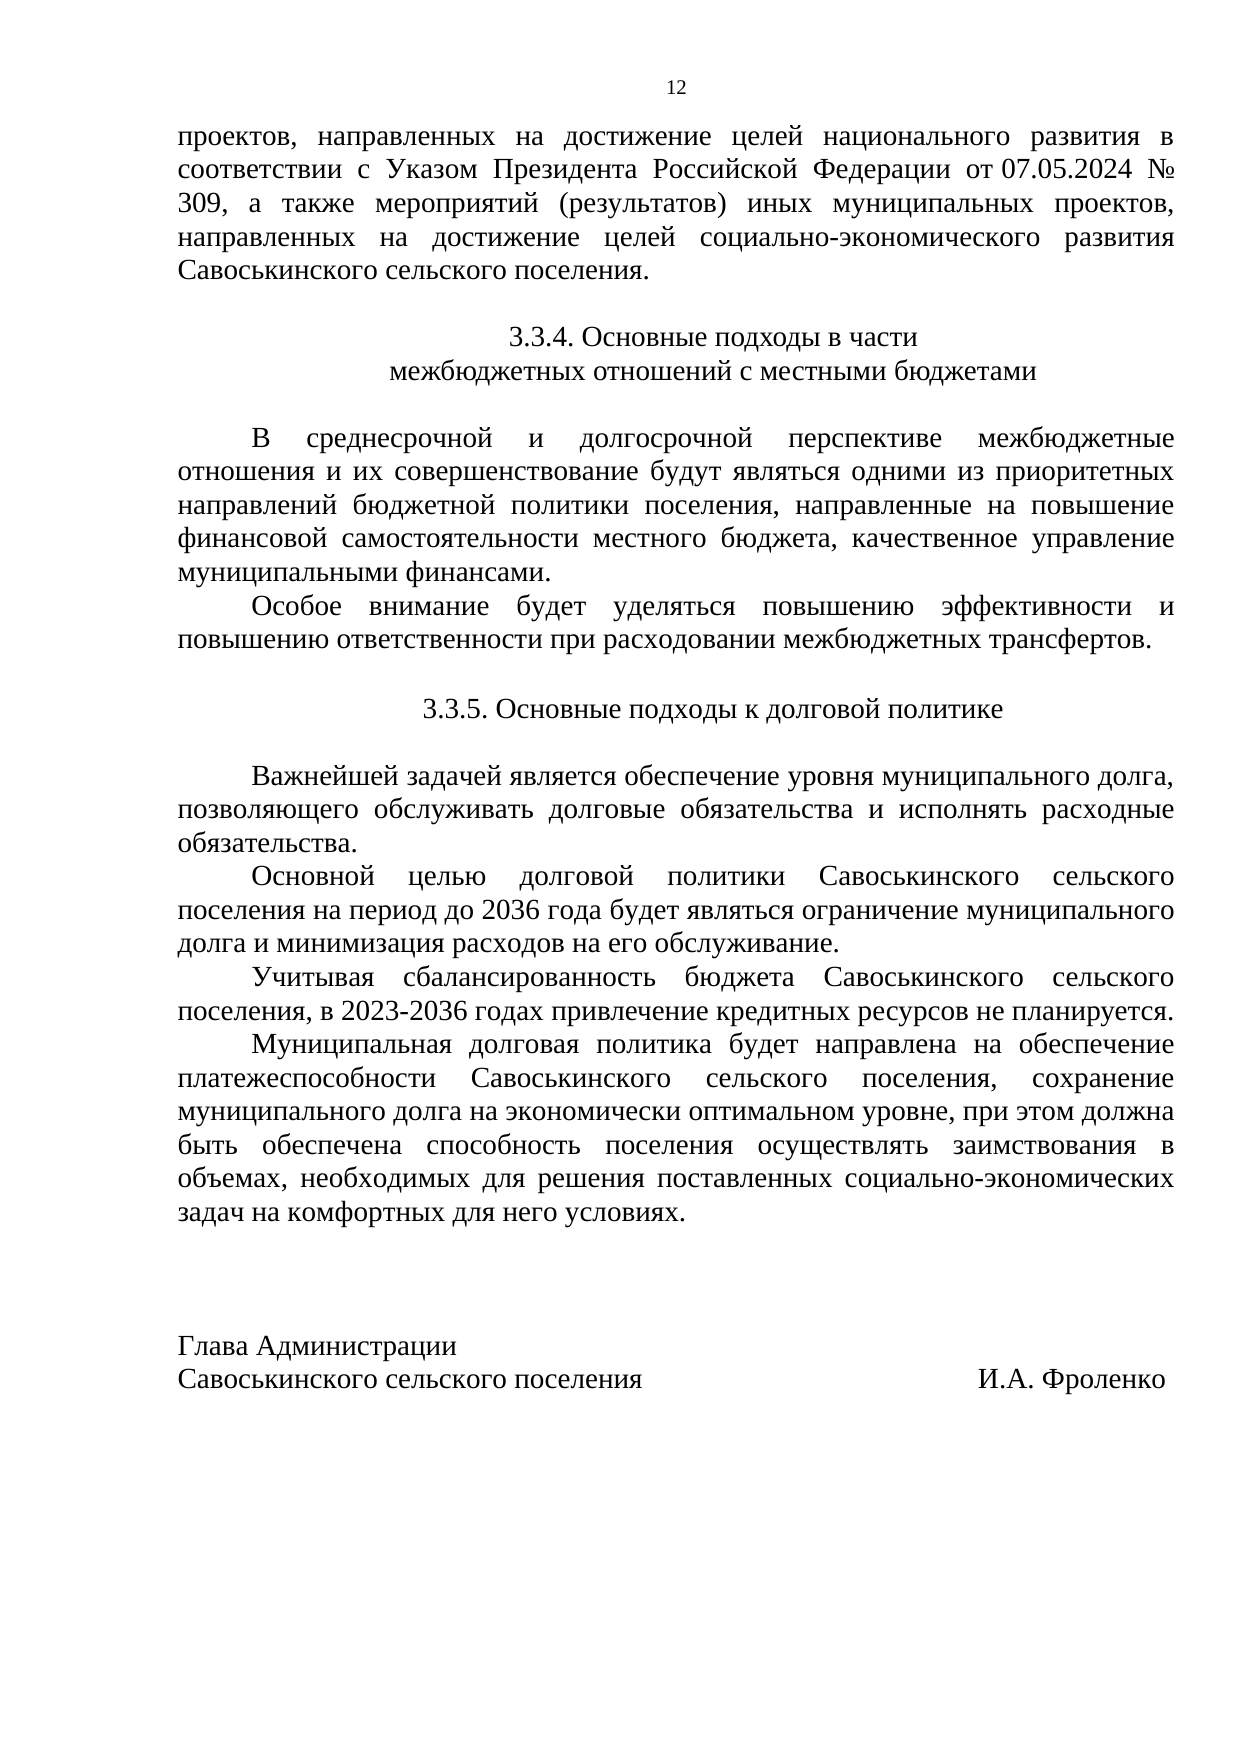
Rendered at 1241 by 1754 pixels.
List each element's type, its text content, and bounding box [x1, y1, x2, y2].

text Особое внимание будет уделяться повышению эффективности и повышению ответственности при расходовании межбюджетных трансфертов. [177, 588, 1175, 655]
text Савоськинского сельского поселения И.А. Фроленко [177, 1362, 1175, 1395]
text 3.3.4. Основные подходы в части [177, 319, 1175, 353]
text Глава Администрации [177, 1328, 1175, 1362]
text 3.3.5. Основные подходы к долговой политике [177, 691, 1175, 724]
text Учитывая сбалансированность бюджета Савоськинского сельского поселения, в 2023-2036 годах привлечение кредитных ресурсов не планируется. [177, 959, 1175, 1026]
text В среднесрочной и долгосрочной перспективе межбюджетные отношения и их совершенствование будут являться одними из приоритетных направлений бюджетной политики поселения, направленные на повышение финансовой самостоятельности местного бюджета, качественное управление муниципальными финансами. [177, 420, 1175, 588]
text межбюджетных отношений с местными бюджетами [177, 353, 1175, 386]
text Муниципальная долговая политика будет направлена на обеспечение платежеспособности Савоськинского сельского поселения, сохранение муниципального долга на экономически оптимальном уровне, при этом должна быть обеспечена способность поселения осуществлять заимствования в объемах, необходимых для решения поставленных социально-экономических задач на комфортных для него условиях. [177, 1026, 1175, 1227]
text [177, 118, 1175, 286]
text Важнейшей задачей является обеспечение уровня муниципального долга, позволяющего обслуживать долговые обязательства и исполнять расходные обязательства. [177, 758, 1175, 858]
text Основной целью долговой политики Савоськинского сельского поселения на период до 2036 года будет являться ограничение муниципального долга и минимизация расходов на его обслуживание. [177, 858, 1175, 959]
